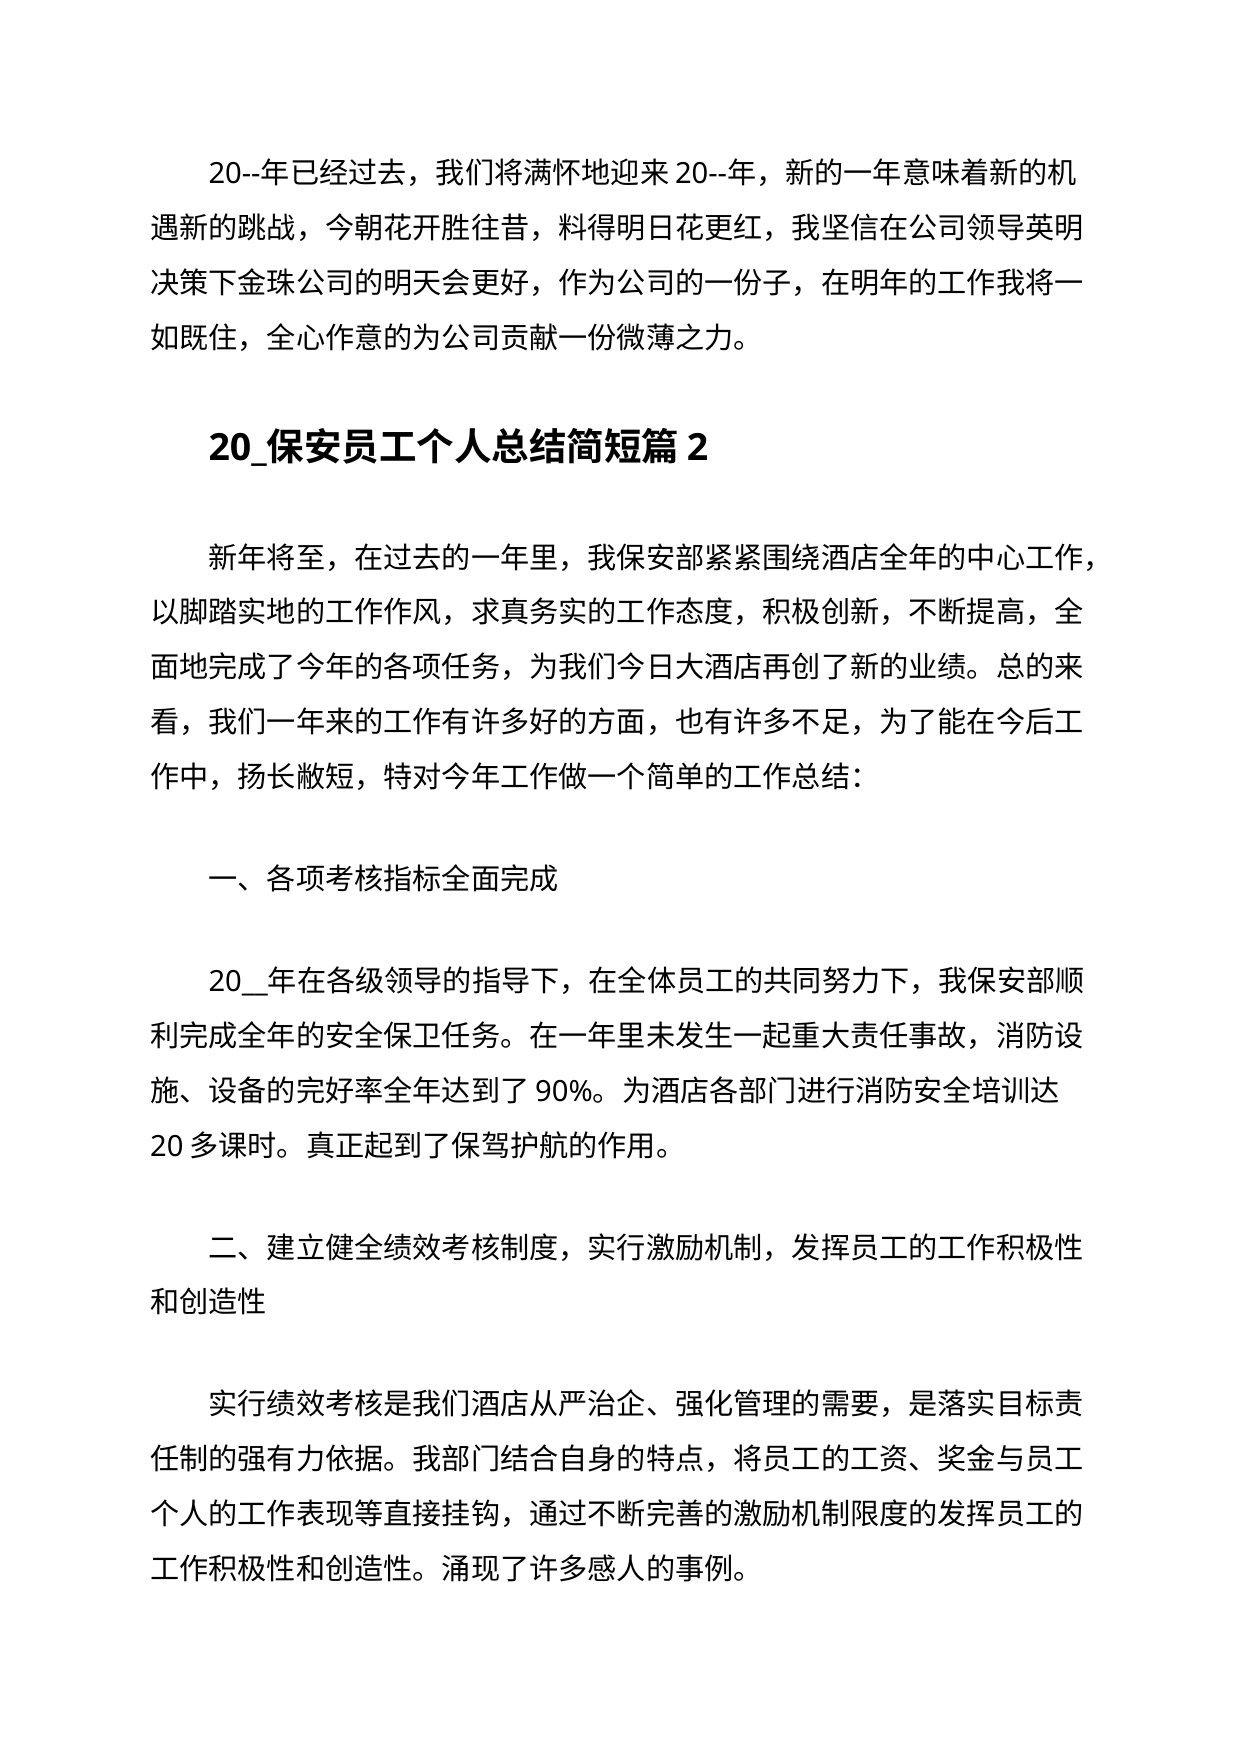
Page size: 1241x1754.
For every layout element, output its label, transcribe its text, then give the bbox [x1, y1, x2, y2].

text 一、各项考核指标全面完成 [150, 856, 1090, 898]
text 20_保安员工个人总结简短篇2 [150, 417, 1090, 471]
text 实行绩效考核是我们酒店从严治企、强化管理的需要，是落实目标责任制的强有力依据。我部门结合自身的特点，将员工的工资、奖金与员工个人的工作表现等直接挂钩，通过不断完善的激励机制限度的发挥员工的工作积极性和创造性。涌现了许多感人的事例。 [150, 1381, 1090, 1588]
text 20__年在各级领导的指导下，在全体员工的共同努力下，我保安部顺利完成全年的安全保卫任务。在一年里未发生一起重大责任事故，消防设施、设备的完好率全年达到了90%。为酒店各部门进行消防安全培训达20多课时。真正起到了保驾护航的作用。 [150, 957, 1090, 1164]
text 20--年已经过去，我们将满怀地迎来20--年，新的一年意味着新的机遇新的跳战，今朝花开胜往昔，料得明日花更红，我坚信在公司领导英明决策下金珠公司的明天会更好，作为公司的一份子，在明年的工作我将一如既住，全心作意的为公司贡献一份微薄之力。 [150, 150, 1090, 357]
text 二、建立健全绩效考核制度，实行激励机制，发挥员工的工作积极性和创造性 [150, 1224, 1090, 1321]
text 新年将至，在过去的一年里，我保安部紧紧围绕酒店全年的中心工作，以脚踏实地的工作作风，求真务实的工作态度，积极创新，不断提高，全面地完成了今年的各项任务，为我们今日大酒店再创了新的业绩。总的来看，我们一年来的工作有许多好的方面，也有许多不足，为了能在今后工作中，扬长敝短，特对今年工作做一个简单的工作总结： [150, 534, 1090, 796]
